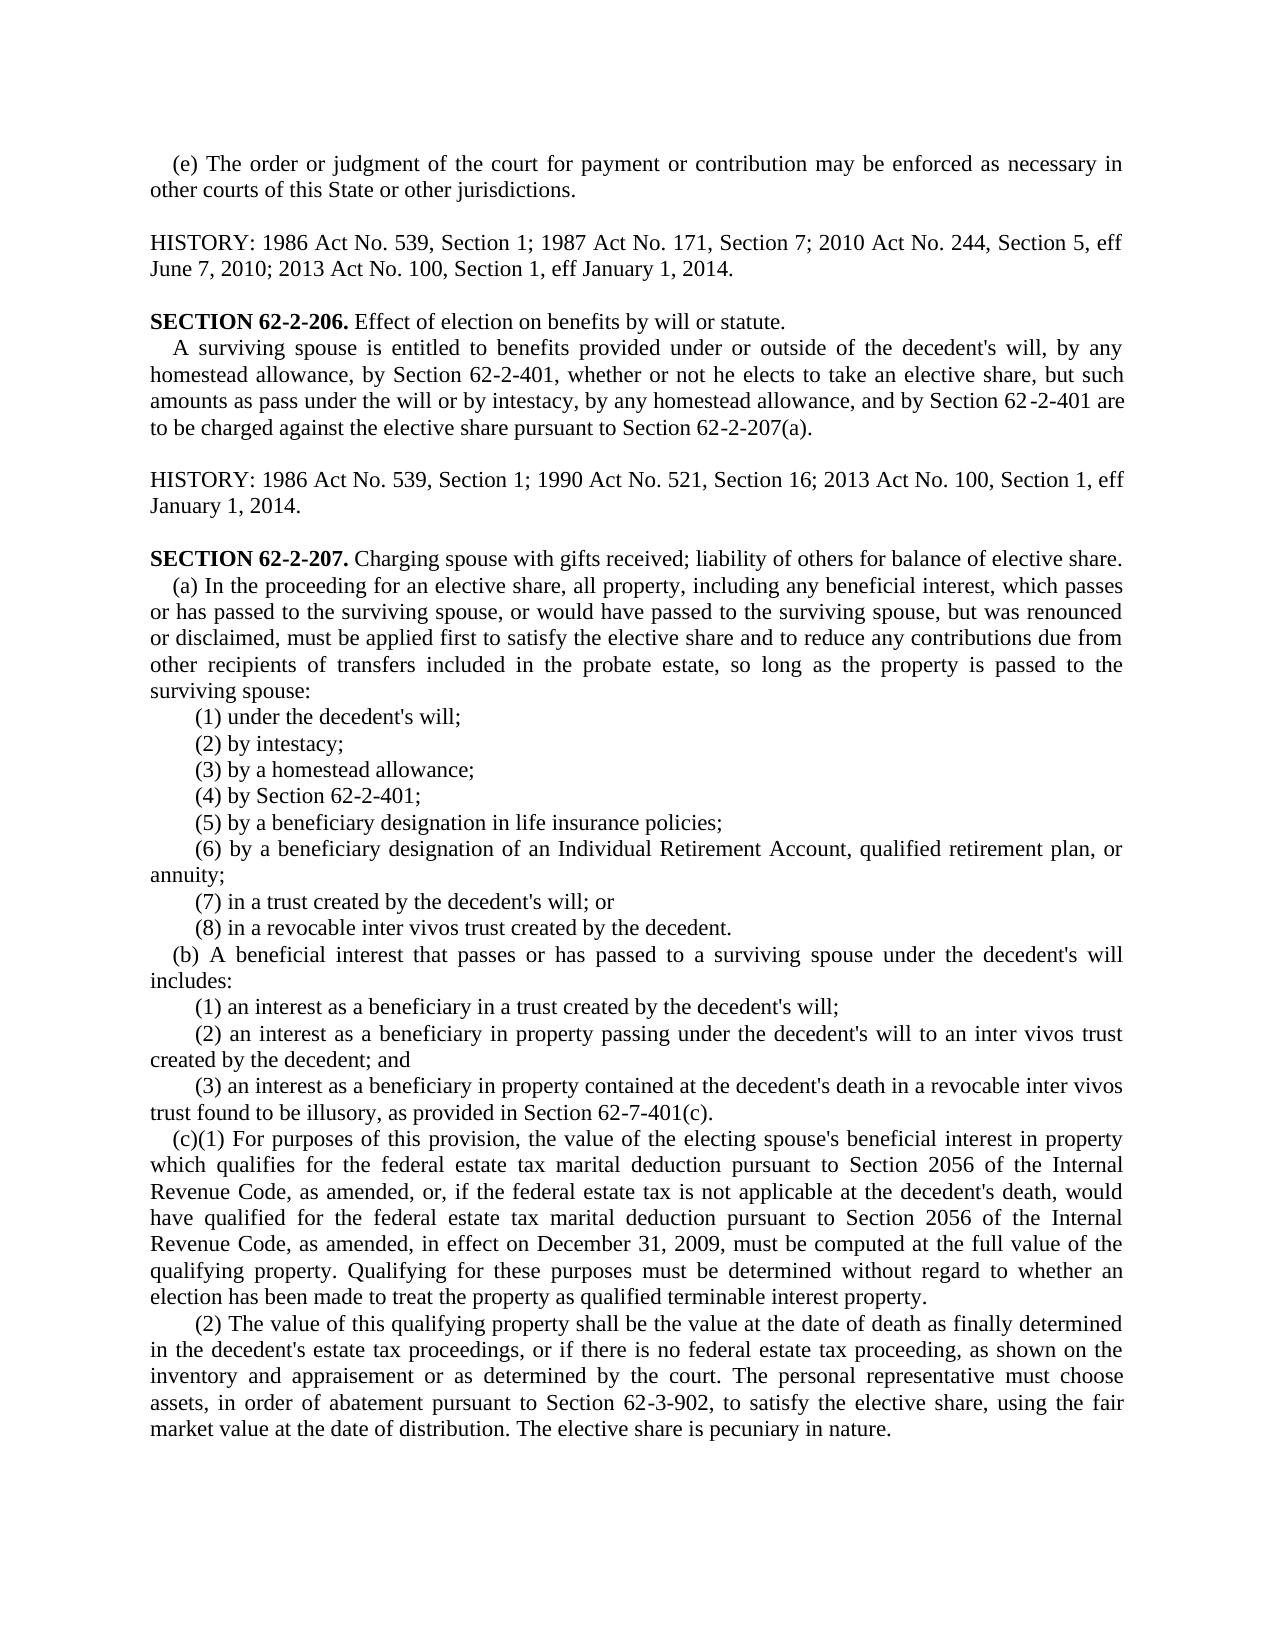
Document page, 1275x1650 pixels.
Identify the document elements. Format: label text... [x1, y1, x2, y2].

text (2) an interest as a beneficiary in property passing under the decedent's will to an inter vivos trust created by the decedent; and [150, 1020, 1125, 1072]
text (2) by intestacy; [150, 730, 1125, 756]
text SECTION 62-2-207. Charging spouse with gifts received; liability of others for balance of elective share. [150, 545, 1125, 572]
text (1) an interest as a beneficiary in a trust created by the decedent's will; [150, 993, 1125, 1020]
text (8) in a revocable inter vivos trust created by the decedent. [150, 914, 1125, 941]
text (4) by Section 62-2-401; [150, 782, 1125, 809]
text HISTORY: 1986 Act No. 539, Section 1; 1987 Act No. 171, Section 7; 2010 Act No. 244, Section 5, eff June 7, 2010; 2013 Act No. 100, Section 1, eff January 1, 2014. [150, 229, 1125, 282]
text (e) The order or judgment of the court for payment or contribution may be enforced as necessary in other courts of this State or other jurisdictions. [150, 150, 1125, 203]
text (6) by a beneficiary designation of an Individual Retirement Account, qualified retirement plan, or annuity; [150, 835, 1125, 888]
text (2) The value of this qualifying property shall be the value at the date of death as finally determined in the decedent's estate tax proceedings, or if there is no federal estate tax proceeding, as shown on the inventory and appraisement or as determined by the court. The personal representative must choose assets, in order of abatement pursuant to Section 62-3-902, to satisfy the elective share, using the fair market value at the date of distribution. The elective share is pecuniary in nature. [150, 1309, 1125, 1441]
text (b) A beneficial interest that passes or has passed to a surviving spouse under the decedent's will includes: [150, 941, 1125, 993]
text HISTORY: 1986 Act No. 539, Section 1; 1990 Act No. 521, Section 16; 2013 Act No. 100, Section 1, eff January 1, 2014. [150, 466, 1125, 519]
text (3) an interest as a beneficiary in property contained at the decedent's death in a revocable inter vivos trust found to be illusory, as provided in Section 62-7-401(c). [150, 1072, 1125, 1125]
text (a) In the proceeding for an elective share, all property, including any beneficial interest, which passes or has passed to the surviving spouse, or would have passed to the surviving spouse, but was renounced or disclaimed, must be applied first to satisfy the elective share and to reduce any contributions due from other recipients of transfers included in the probate estate, so long as the property is passed to the surviving spouse: [150, 572, 1125, 703]
text (1) under the decedent's will; [150, 703, 1125, 730]
text (7) in a trust created by the decedent's will; or [150, 888, 1125, 914]
text (5) by a beneficiary designation in life insurance policies; [150, 809, 1125, 835]
text A surviving spouse is entitled to benefits provided under or outside of the decedent's will, by any homestead allowance, by Section 62-2-401, whether or not he elects to take an elective share, but such amounts as pass under the will or by intestacy, by any homestead allowance, and by Section 62-2-401 are to be charged against the elective share pursuant to Section 62-2-207(a). [150, 334, 1125, 440]
text (c)(1) For purposes of this provision, the value of the electing spouse's beneficial interest in property which qualifies for the federal estate tax marital deduction pursuant to Section 2056 of the Internal Revenue Code, as amended, or, if the federal estate tax is not applicable at the decedent's death, would have qualified for the federal estate tax marital deduction pursuant to Section 2056 of the Internal Revenue Code, as amended, in effect on December 31, 2009, must be computed at the full value of the qualifying property. Qualifying for these purposes must be determined without regard to whether an election has been made to treat the property as qualified terminable interest property. [150, 1125, 1125, 1309]
text (3) by a homestead allowance; [150, 756, 1125, 782]
text SECTION 62-2-206. Effect of election on benefits by will or statute. [150, 308, 1125, 334]
